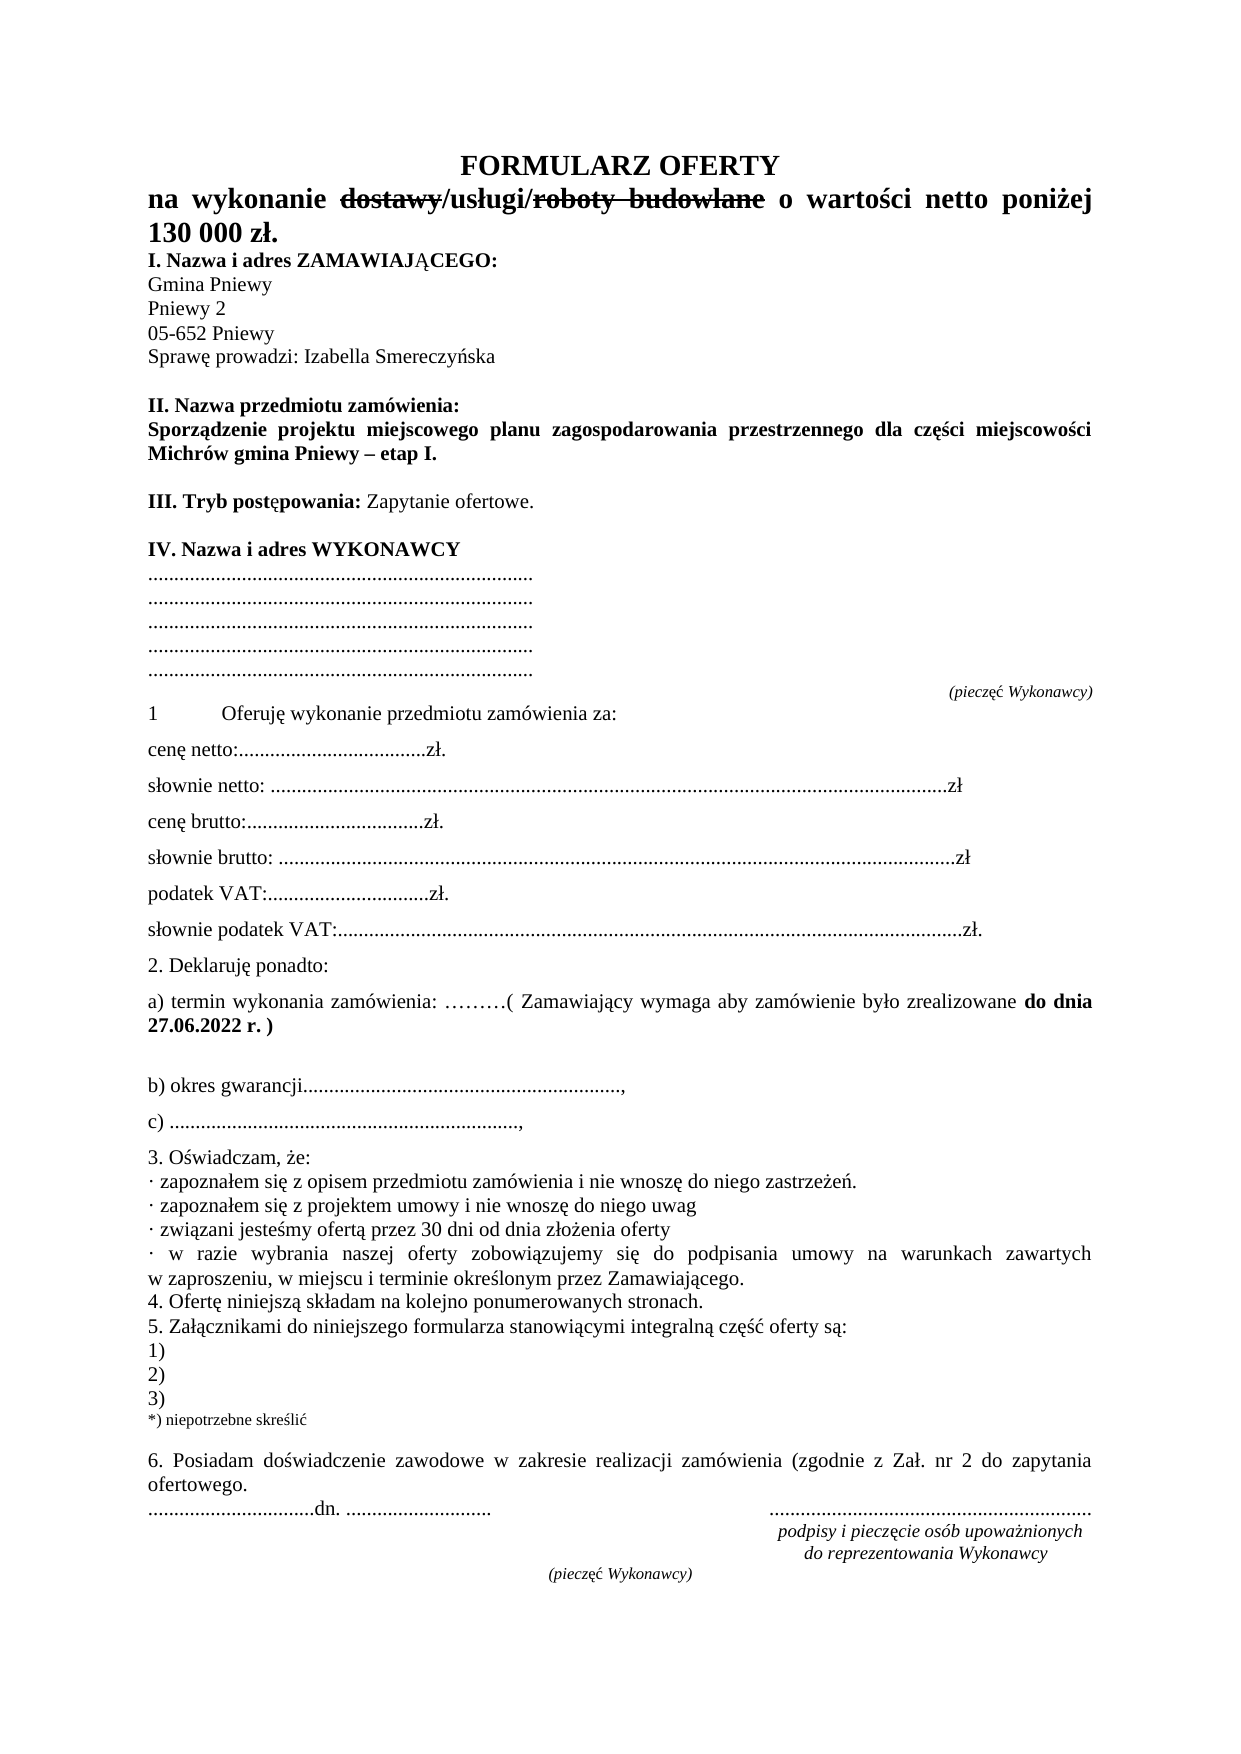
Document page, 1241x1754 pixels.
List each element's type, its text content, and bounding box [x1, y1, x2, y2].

text · związani jesteśmy ofertą przez 30 dni od dnia złożenia oferty [148, 1217, 1093, 1241]
text · zapoznałem się z projektem umowy i nie wnoszę do niego uwag [148, 1193, 1093, 1217]
text 05-652 Pniewy [148, 320, 1093, 344]
text IV. Nazwa i adres WYKONAWCY [148, 537, 1093, 561]
text podpisy i pieczęcie osób upoważnionych [516, 1520, 1093, 1542]
text I. Nazwa i adres ZAMAWIAJĄCEGO: [148, 248, 1093, 272]
text 2. Deklaruję ponadto: [148, 953, 1093, 977]
text ................................dn. ............................ .............................................................. [148, 1496, 1093, 1520]
text .......................................................................... [148, 585, 1093, 609]
text · w razie wybrania naszej oferty zobowiązujemy się do podpisania umowy na warunkach zawartych w zaproszeniu, w miejscu i terminie określonym przez Zamawiającego. [148, 1241, 1093, 1289]
text Sporządzenie projektu miejscowego planu zagospodarowania przestrzennego dla części miejscowości Michrów gmina Pniewy – etap I. [148, 417, 1093, 465]
text Sprawę prowadzi: Izabella Smereczyńska [148, 344, 1093, 368]
text II. Nazwa przedmiotu zamówienia: [148, 393, 1093, 417]
text cenę netto:....................................zł. [148, 737, 1093, 761]
text słownie brutto: ..................................................................................................................................zł [148, 845, 1093, 869]
text (pieczęć Wykonawcy) [148, 1563, 1093, 1583]
text 4. Ofertę niniejszą składam na kolejno ponumerowanych stronach. [148, 1289, 1093, 1313]
text FORMULARZ OFERTY [148, 148, 1093, 181]
text *) niepotrzebne skreślić [148, 1410, 1093, 1429]
text 1) [148, 1338, 1093, 1362]
text słownie netto: ..................................................................................................................................zł [148, 773, 1093, 797]
text · zapoznałem się z opisem przedmiotu zamówienia i nie wnoszę do niego zastrzeżeń. [148, 1169, 1093, 1193]
text 5. Załącznikami do niniejszego formularza stanowiącymi integralną część oferty są: [148, 1313, 1093, 1338]
text 3) [148, 1386, 1093, 1410]
text .......................................................................... [148, 657, 1093, 681]
text .......................................................................... [148, 609, 1093, 633]
text 3. Oświadczam, że: [148, 1145, 1093, 1169]
text 6. Posiadam doświadczenie zawodowe w zakresie realizacji zamówienia (zgodnie z Zał. nr 2 do zapytania ofertowego. [148, 1448, 1093, 1496]
text III. Tryb postępowania: Zapytanie ofertowe. [148, 489, 1093, 513]
text b) okres gwarancji............................................................., [148, 1073, 1093, 1097]
text na wykonanie dostawy/usługi/roboty budowlane o wartości netto poniżej 130 000 zł. [148, 181, 1093, 248]
text Gmina Pniewy [148, 272, 1093, 296]
text podatek VAT:...............................zł. [148, 881, 1093, 905]
text słownie podatek VAT:........................................................................................................................zł. [148, 917, 1093, 941]
text a) termin wykonania zamówienia: ………( Zamawiający wymaga aby zamówienie było zrealizowane do dnia 27.06.2022 r. ) [148, 989, 1093, 1037]
text cenę brutto:..................................zł. [148, 809, 1093, 833]
text Pniewy 2 [148, 296, 1093, 320]
text c) ..................................................................., [148, 1109, 1093, 1133]
text .......................................................................... [148, 561, 1093, 585]
text do reprezentowania Wykonawcy [148, 1542, 1093, 1563]
text (pieczęć Wykonawcy) [148, 681, 1093, 701]
text 2) [148, 1362, 1093, 1386]
list Oferuję wykonanie przedmiotu zamówienia za: [148, 701, 1093, 724]
text .......................................................................... [148, 633, 1093, 657]
